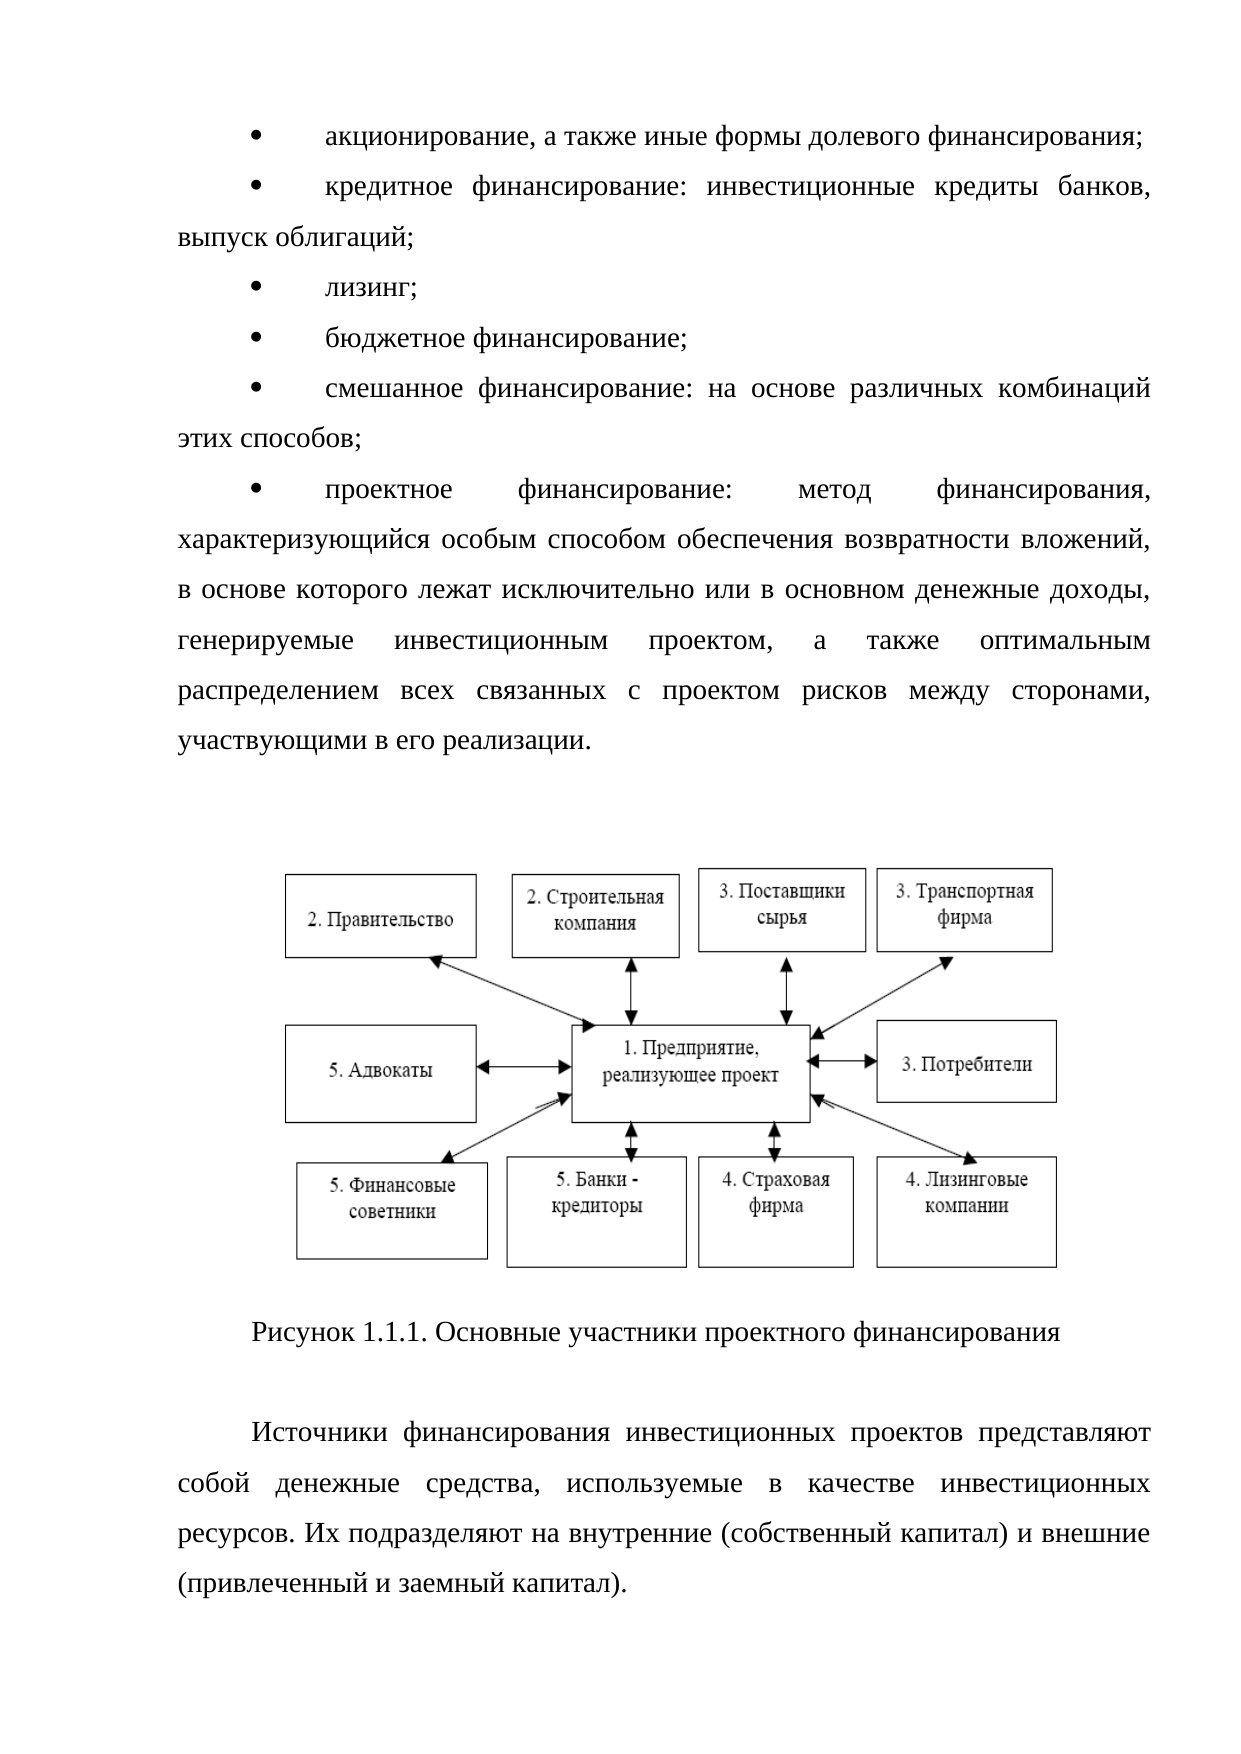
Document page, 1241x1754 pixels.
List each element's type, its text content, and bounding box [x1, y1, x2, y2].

list проектное финансирование: метод финансирования, характеризующийся особым способом обеспечения возвратности вложений, в основе которого лежат исключительно или в основном денежные доходы, генерируемые инвестиционным проектом, а также оптимальным распределением всех связанных с проектом рисков между сторонами, участвующими в его реализации. [177, 471, 1152, 756]
list лизинг; [177, 269, 1152, 303]
text Источники финансирования инвестиционных проектов представляют собой денежные средства, используемые в качестве инвестиционных ресурсов. Их подразделяют на внутренние (собственный капитал) и внешние (привлеченный и заемный капитал). [177, 1414, 1152, 1599]
text Рисунок 1.1.1. Основные участники проектного финансирования [177, 1314, 1152, 1347]
picture [251, 823, 1092, 1300]
list бюджетное финансирование; [177, 320, 1152, 353]
list акционирование, а также иные формы долевого финансирования; [177, 118, 1152, 152]
list кредитное финансирование: инвестиционные кредиты банков, выпуск облигаций; [177, 168, 1152, 252]
list смешанное финансирование: на основе различных комбинаций этих способов; [177, 370, 1152, 454]
